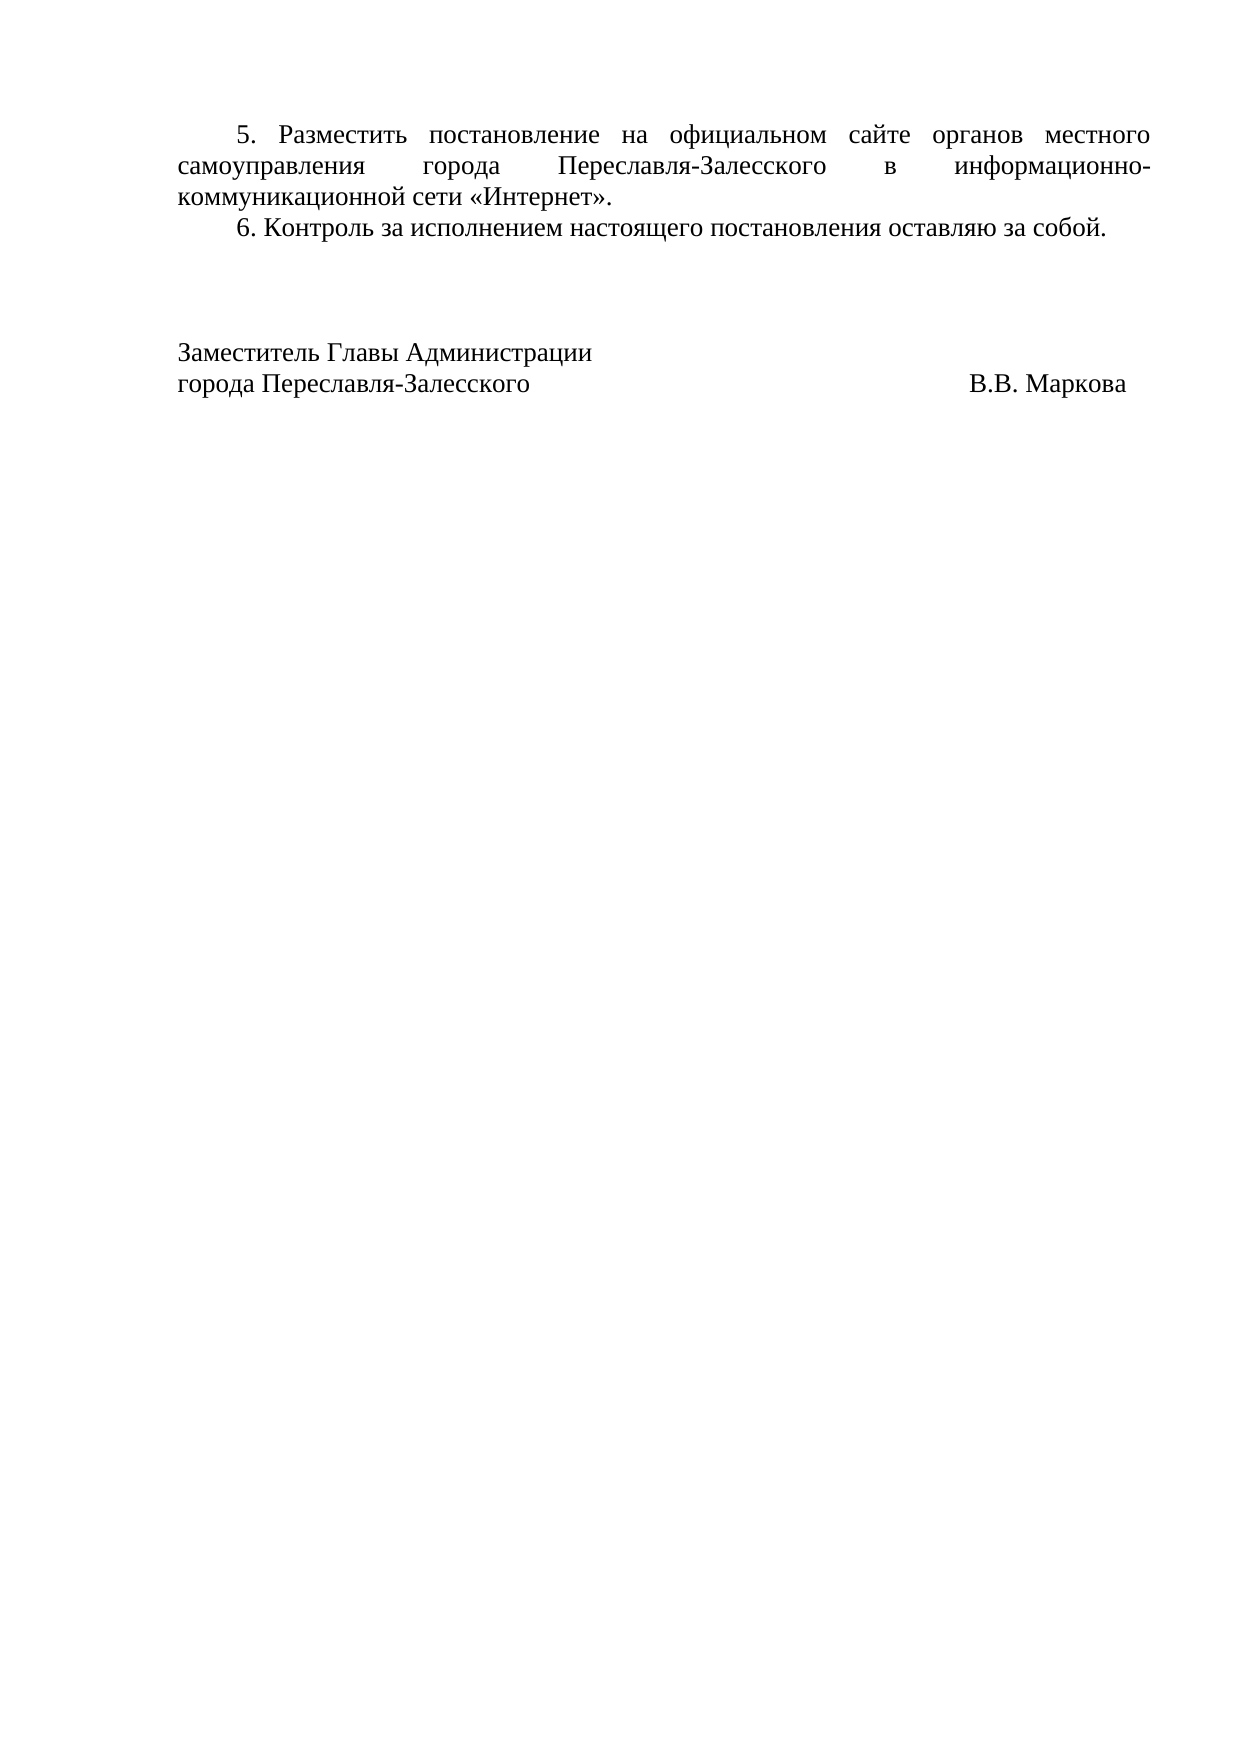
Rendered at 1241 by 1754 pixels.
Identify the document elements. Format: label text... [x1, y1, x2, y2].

text Заместитель Главы Администрации [177, 336, 1152, 367]
text 6. Контроль за исполнением настоящего постановления оставляю за собой. [177, 212, 1152, 243]
text 5. Разместить постановление на официальном сайте органов местного самоуправления города Переславля-Залесского в информационно-коммуникационной сети «Интернет». [177, 118, 1152, 212]
text города Переславля-Залесского В.В. Маркова [177, 367, 1152, 398]
